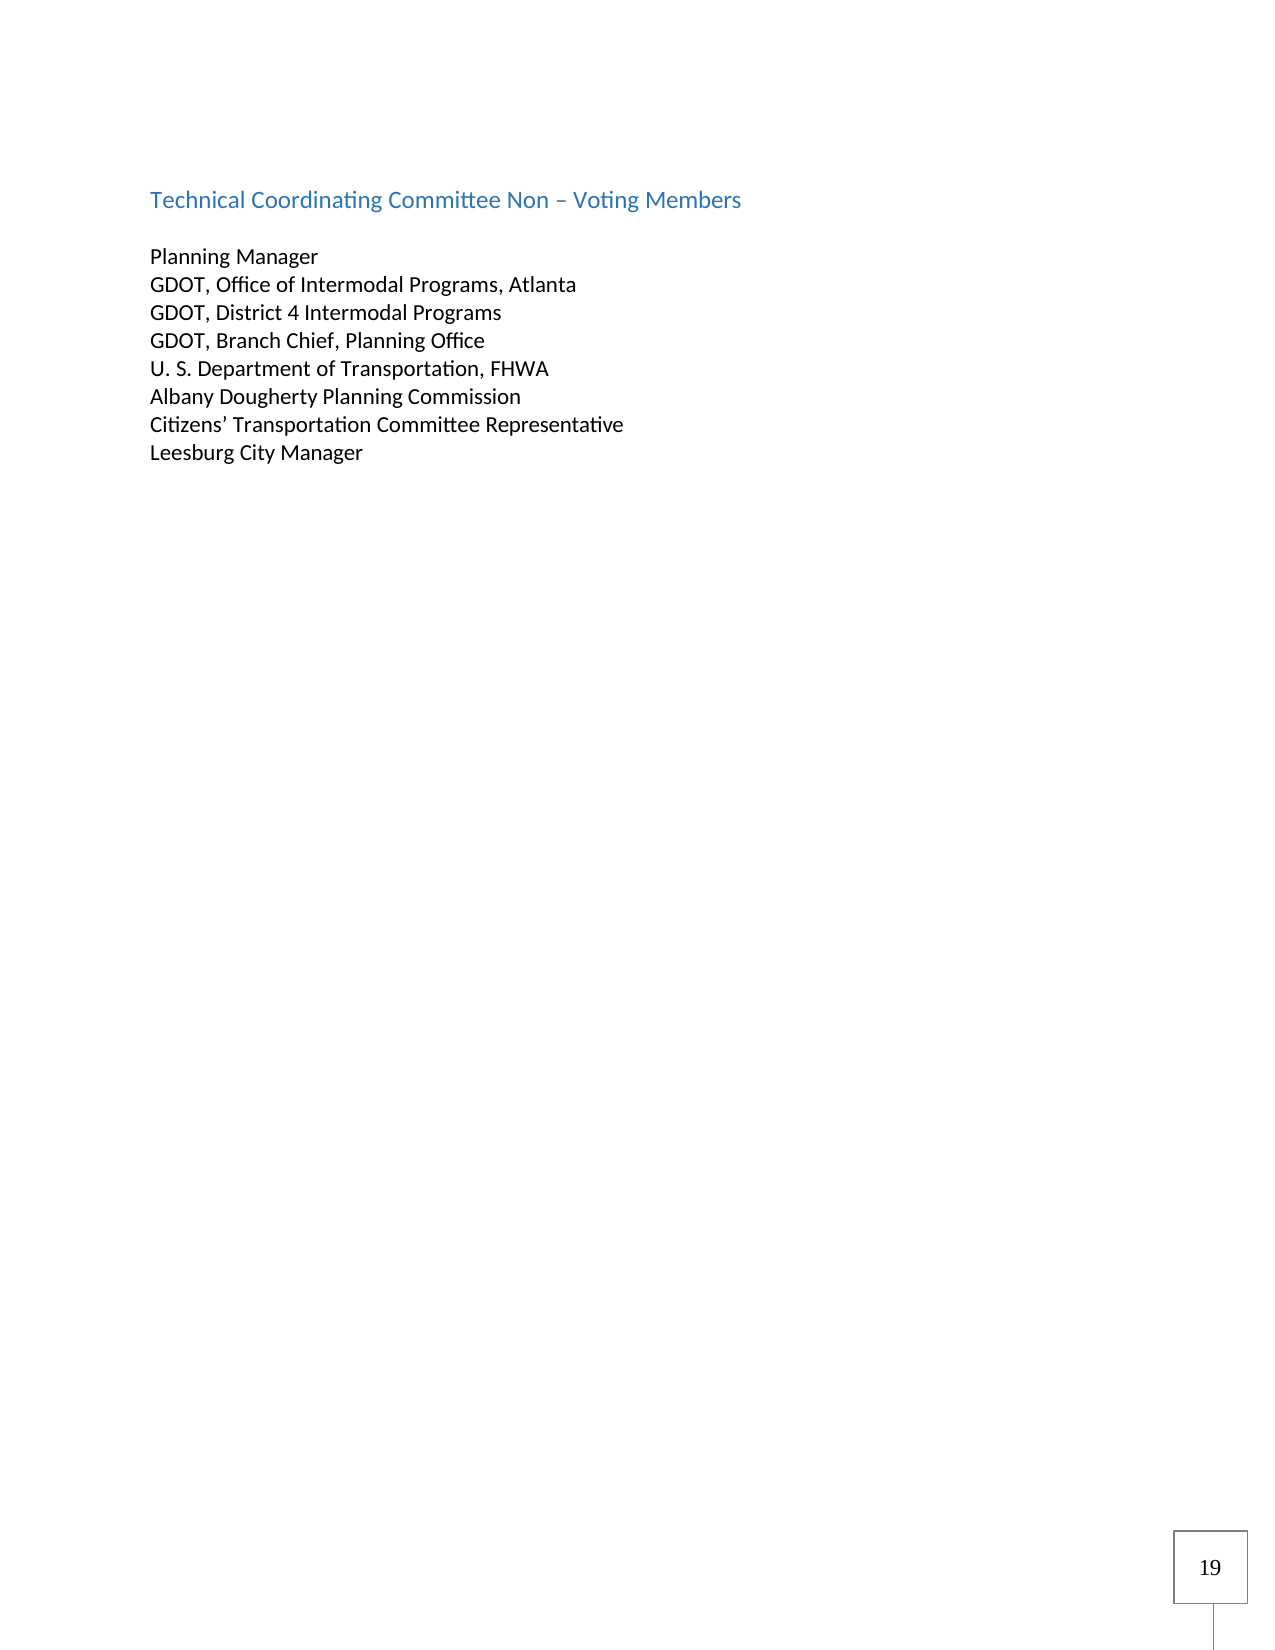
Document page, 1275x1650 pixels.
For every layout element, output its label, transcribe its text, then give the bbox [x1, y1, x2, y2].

text Citizens’ Transportation Committee Representative [150, 410, 1248, 438]
text Leesburg City Manager [150, 438, 1248, 466]
text U. S. Department of Transportation, FHWA Albany Dougherty Planning Commission [150, 354, 607, 410]
text Planning Manager [150, 242, 1248, 270]
text GDOT, Office of Intermodal Programs, Atlanta GDOT, District 4 Intermodal Programs [150, 270, 607, 326]
text GDOT, Branch Chief, Planning Office [150, 326, 1248, 354]
subtitle Technical Coordinating Committee Non – Voting Members [150, 184, 1248, 214]
